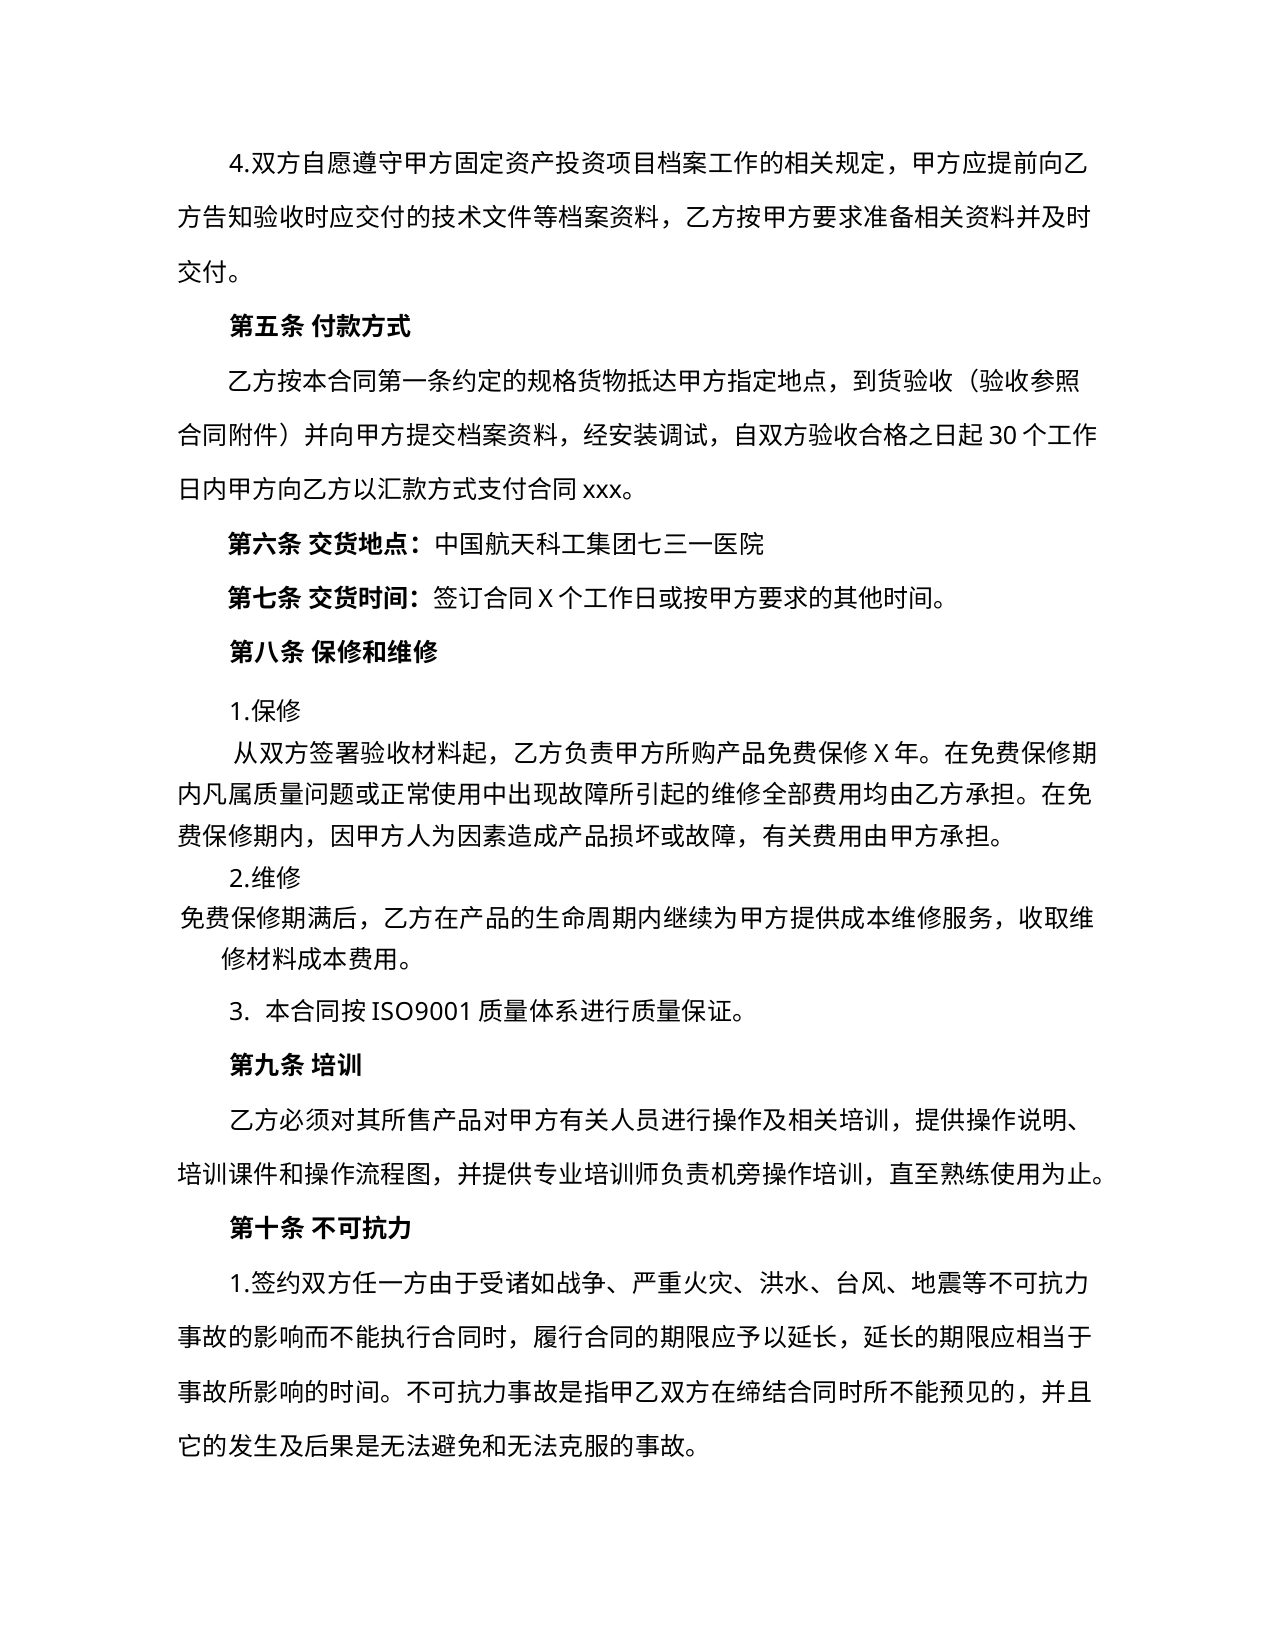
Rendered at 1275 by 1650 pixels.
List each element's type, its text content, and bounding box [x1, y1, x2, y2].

text 4.双方自愿遵守甲方固定资产投资项目档案工作的相关规定，甲方应提前向乙方告知验收时应交付的技术文件等档案资料，乙方按甲方要求准备相关资料并及时交付。 [177, 143, 1100, 288]
text 乙方按本合同第一条约定的规格货物抵达甲方指定地点，到货验收（验收参照合同附件）并向甲方提交档案资料，经安装调试，自双方验收合格之日起30个工作日内甲方向乙方以汇款方式支付合同xxx。 [177, 361, 1100, 506]
text 第七条 交货时间：签订合同X个工作日或按甲方要求的其他时间。 [177, 578, 1100, 615]
text 第六条 交货地点：中国航天科工集团七三一医院 [177, 524, 1100, 560]
text 2.维修 [177, 854, 1100, 896]
list 第十条 不可抗力 [177, 1209, 1100, 1245]
text 第八条 保修和维修 [177, 633, 1100, 669]
text 乙方必须对其所售产品对甲方有关人员进行操作及相关培训，提供操作说明、培训课件和操作流程图，并提供专业培训师负责机旁操作培训，直至熟练使用为止。 [177, 1100, 1100, 1191]
text 第五条 付款方式 [177, 307, 1100, 343]
text 1.签约双方任一方由于受诸如战争、严重火灾、洪水、台风、地震等不可抗力事故的影响而不能执行合同时，履行合同的期限应予以延长，延长的期限应相当于事故所影响的时间。不可抗力事故是指甲乙双方在缔结合同时所不能预见的，并且它的发生及后果是无法避免和无法克服的事故。 [177, 1263, 1100, 1463]
list 第九条 培训 [177, 1046, 1100, 1082]
text 从双方签署验收材料起，乙方负责甲方所购产品免费保修X年。在免费保修期内凡属质量问题或正常使用中出现故障所引起的维修全部费用均由乙方承担。在免费保修期内，因甲方人为因素造成产品损坏或故障，有关费用由甲方承担。 [177, 729, 1100, 854]
list 本合同按ISO9001质量体系进行质量保证。 [177, 991, 1100, 1028]
text 1.保修 [177, 687, 1100, 729]
text 免费保修期满后，乙方在产品的生命周期内继续为甲方提供成本维修服务，收取维修材料成本费用。 [180, 896, 1100, 979]
